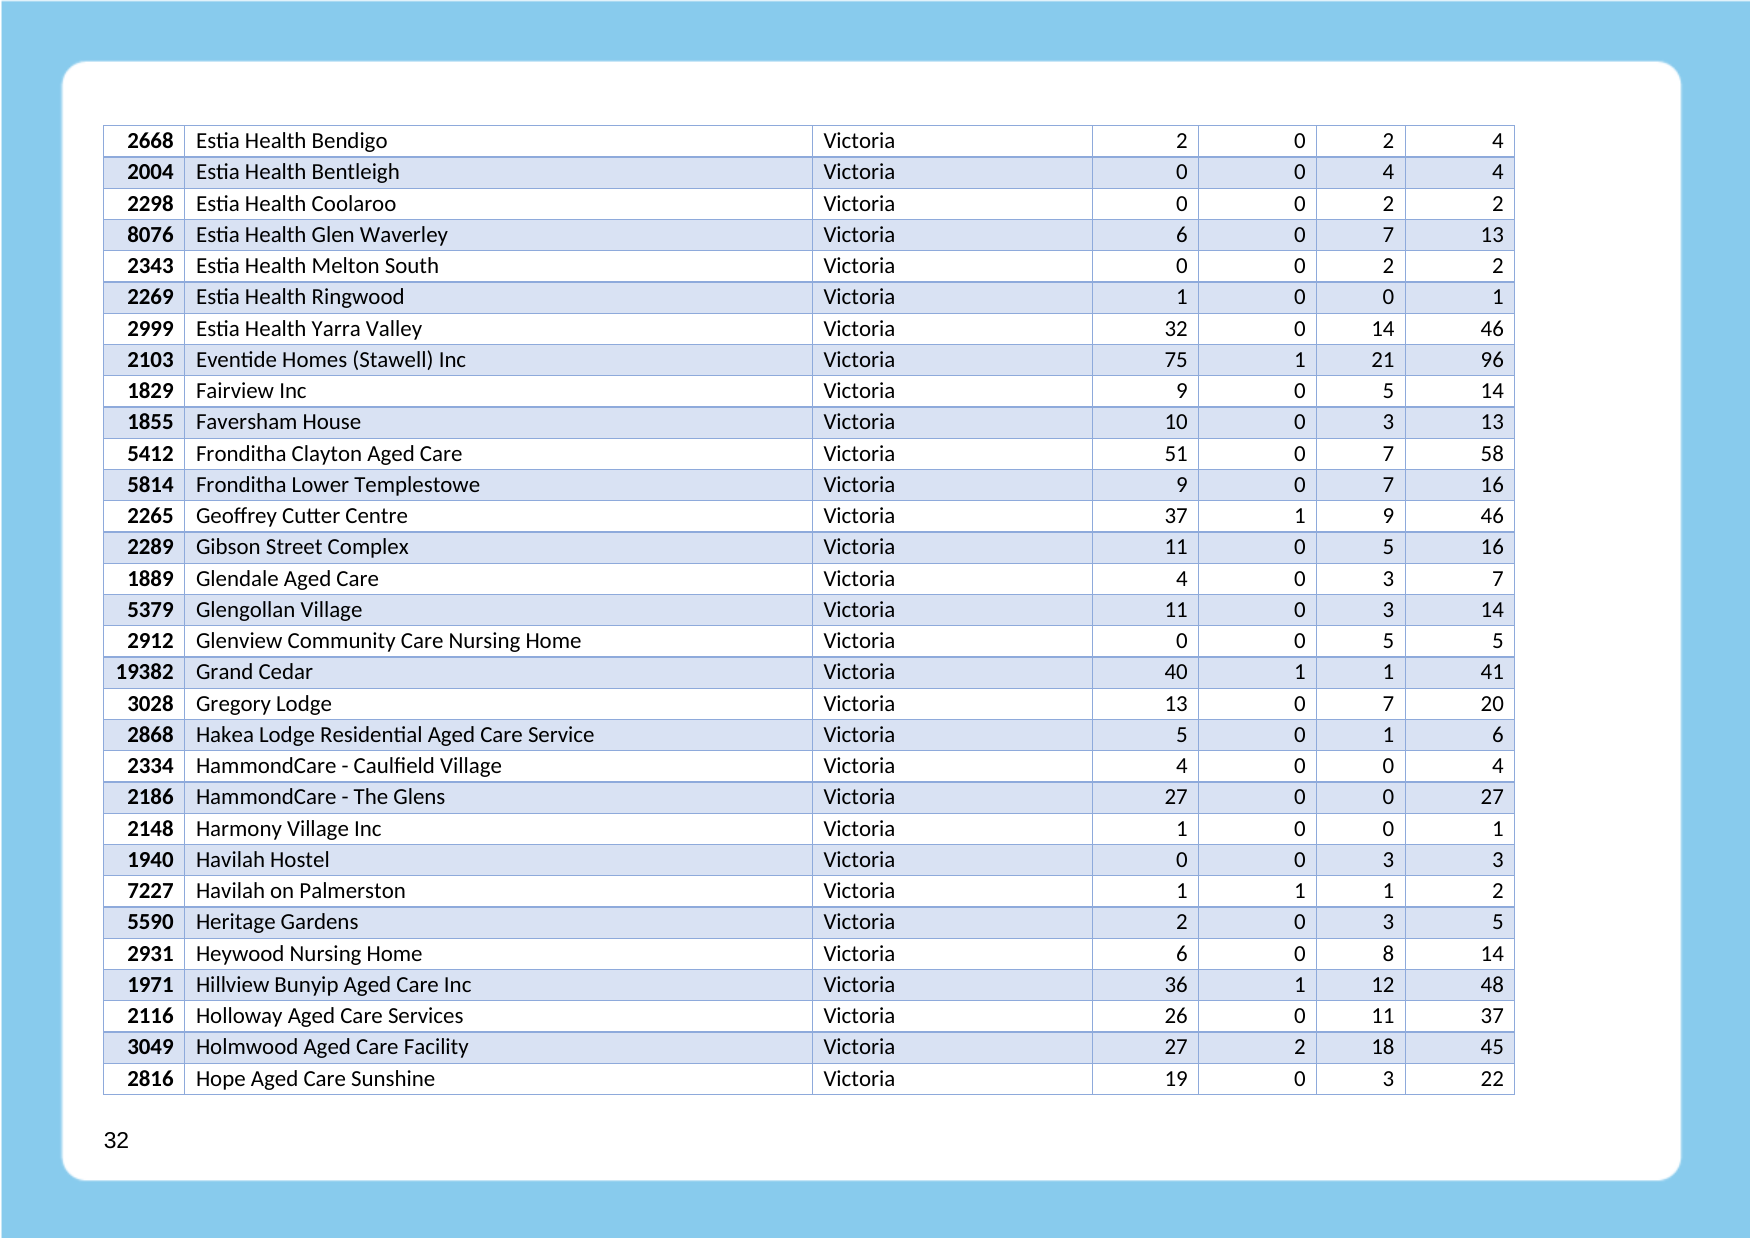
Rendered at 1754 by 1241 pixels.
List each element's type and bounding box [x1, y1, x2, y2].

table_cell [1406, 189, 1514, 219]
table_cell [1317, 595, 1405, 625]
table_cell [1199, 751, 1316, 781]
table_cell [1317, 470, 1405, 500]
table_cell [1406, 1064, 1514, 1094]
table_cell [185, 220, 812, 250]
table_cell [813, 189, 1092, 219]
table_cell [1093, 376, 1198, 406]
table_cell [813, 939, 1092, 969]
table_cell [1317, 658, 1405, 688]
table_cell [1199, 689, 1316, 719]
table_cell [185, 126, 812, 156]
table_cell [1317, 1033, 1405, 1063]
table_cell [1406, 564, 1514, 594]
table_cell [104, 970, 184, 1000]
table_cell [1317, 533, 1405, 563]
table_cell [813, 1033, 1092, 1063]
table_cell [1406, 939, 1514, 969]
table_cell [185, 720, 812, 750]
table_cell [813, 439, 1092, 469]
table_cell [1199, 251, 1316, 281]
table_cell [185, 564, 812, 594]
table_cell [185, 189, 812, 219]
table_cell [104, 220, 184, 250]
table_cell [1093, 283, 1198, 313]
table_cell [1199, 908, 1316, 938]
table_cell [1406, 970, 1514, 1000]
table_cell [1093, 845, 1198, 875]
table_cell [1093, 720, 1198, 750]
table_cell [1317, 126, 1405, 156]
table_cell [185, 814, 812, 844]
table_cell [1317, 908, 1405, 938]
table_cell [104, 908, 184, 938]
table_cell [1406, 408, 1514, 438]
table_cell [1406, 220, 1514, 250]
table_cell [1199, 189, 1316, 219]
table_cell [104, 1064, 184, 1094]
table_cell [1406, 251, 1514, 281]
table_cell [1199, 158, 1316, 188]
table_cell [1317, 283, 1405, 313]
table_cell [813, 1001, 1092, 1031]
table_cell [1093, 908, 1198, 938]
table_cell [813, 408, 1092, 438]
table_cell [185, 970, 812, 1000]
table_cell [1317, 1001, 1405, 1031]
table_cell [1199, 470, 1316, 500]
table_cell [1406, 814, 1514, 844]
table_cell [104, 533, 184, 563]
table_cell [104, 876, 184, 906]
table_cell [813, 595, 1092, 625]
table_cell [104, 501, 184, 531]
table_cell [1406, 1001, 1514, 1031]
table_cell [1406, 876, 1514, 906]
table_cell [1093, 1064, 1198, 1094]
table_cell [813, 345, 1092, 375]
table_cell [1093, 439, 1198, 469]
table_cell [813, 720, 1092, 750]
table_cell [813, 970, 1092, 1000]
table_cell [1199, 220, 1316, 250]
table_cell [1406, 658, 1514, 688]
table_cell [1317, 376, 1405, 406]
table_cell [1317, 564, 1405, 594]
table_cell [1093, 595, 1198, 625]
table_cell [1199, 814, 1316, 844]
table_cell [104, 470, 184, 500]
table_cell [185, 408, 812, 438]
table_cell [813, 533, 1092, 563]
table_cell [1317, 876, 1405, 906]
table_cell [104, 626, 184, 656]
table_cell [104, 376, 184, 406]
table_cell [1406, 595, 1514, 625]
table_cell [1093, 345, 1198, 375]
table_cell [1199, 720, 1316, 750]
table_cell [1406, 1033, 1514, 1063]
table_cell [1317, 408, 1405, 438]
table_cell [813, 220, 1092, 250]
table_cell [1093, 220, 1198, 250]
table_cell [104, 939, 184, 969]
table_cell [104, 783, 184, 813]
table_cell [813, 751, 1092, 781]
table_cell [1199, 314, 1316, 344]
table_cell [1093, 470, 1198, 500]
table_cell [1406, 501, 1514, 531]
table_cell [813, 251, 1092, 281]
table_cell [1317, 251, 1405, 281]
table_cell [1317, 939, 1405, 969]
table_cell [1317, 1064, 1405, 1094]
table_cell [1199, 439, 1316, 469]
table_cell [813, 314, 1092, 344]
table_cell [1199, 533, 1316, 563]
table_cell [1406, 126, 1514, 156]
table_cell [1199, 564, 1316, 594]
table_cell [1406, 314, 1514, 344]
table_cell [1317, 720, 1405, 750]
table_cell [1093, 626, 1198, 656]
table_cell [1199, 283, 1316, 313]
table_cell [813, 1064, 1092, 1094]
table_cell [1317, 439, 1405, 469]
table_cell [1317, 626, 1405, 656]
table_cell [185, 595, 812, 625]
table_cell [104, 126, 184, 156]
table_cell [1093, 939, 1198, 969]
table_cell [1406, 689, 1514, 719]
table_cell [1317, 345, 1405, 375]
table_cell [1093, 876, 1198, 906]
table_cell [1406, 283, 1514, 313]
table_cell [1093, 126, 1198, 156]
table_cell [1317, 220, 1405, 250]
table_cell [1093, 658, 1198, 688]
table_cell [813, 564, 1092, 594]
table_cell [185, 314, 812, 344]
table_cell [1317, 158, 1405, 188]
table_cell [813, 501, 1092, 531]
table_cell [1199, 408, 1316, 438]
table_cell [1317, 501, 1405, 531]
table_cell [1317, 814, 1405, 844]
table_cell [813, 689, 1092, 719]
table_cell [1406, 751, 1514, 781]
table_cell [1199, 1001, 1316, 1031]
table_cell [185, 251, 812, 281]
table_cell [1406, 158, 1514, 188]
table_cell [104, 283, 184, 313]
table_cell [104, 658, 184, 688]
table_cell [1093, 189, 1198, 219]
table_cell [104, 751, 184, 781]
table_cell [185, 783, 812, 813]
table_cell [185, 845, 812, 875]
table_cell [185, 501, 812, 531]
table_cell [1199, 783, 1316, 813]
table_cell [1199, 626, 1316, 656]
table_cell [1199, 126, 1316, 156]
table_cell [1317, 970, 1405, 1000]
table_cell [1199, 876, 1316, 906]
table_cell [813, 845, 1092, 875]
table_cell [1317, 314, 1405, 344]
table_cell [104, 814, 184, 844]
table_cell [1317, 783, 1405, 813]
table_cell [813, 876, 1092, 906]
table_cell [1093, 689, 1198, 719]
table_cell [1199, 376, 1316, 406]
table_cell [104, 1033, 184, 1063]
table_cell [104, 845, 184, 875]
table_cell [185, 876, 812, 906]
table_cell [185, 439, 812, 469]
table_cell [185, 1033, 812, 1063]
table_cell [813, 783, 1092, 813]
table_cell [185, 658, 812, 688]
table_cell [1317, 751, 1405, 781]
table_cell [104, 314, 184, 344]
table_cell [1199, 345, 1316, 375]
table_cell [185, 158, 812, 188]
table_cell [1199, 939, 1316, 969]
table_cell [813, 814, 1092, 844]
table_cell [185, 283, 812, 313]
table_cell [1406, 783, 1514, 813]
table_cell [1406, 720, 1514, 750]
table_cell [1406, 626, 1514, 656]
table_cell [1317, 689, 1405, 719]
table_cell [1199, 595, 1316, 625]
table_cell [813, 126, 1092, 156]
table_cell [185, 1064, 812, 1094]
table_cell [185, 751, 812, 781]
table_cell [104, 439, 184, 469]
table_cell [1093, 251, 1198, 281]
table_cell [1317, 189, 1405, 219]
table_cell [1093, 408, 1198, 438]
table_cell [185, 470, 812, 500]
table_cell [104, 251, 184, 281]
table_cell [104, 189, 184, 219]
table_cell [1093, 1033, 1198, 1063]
picture [3, 2, 1750, 1238]
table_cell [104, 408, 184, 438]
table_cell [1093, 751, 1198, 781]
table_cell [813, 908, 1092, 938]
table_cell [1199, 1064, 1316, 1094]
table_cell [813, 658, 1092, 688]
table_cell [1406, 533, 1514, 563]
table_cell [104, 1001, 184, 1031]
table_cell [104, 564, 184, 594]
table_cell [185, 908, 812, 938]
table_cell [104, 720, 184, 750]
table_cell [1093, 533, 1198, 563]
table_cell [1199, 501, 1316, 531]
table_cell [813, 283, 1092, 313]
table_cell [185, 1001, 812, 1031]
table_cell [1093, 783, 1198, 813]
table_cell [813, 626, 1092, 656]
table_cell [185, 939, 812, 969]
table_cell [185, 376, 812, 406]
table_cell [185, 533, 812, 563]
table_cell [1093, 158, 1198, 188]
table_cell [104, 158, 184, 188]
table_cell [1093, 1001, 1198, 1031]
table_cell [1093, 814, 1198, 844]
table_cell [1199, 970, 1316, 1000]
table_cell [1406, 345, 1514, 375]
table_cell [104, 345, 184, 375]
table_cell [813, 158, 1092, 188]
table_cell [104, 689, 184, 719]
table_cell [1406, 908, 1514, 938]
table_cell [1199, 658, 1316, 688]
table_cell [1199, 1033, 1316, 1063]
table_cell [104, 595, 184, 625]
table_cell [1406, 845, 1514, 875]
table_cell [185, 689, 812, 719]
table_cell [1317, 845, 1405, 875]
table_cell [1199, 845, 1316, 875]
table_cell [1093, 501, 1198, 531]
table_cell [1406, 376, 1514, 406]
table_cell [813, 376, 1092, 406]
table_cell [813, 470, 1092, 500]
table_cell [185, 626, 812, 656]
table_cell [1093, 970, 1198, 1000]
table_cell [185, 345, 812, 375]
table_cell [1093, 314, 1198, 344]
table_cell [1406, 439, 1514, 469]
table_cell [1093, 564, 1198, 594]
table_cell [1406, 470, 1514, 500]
